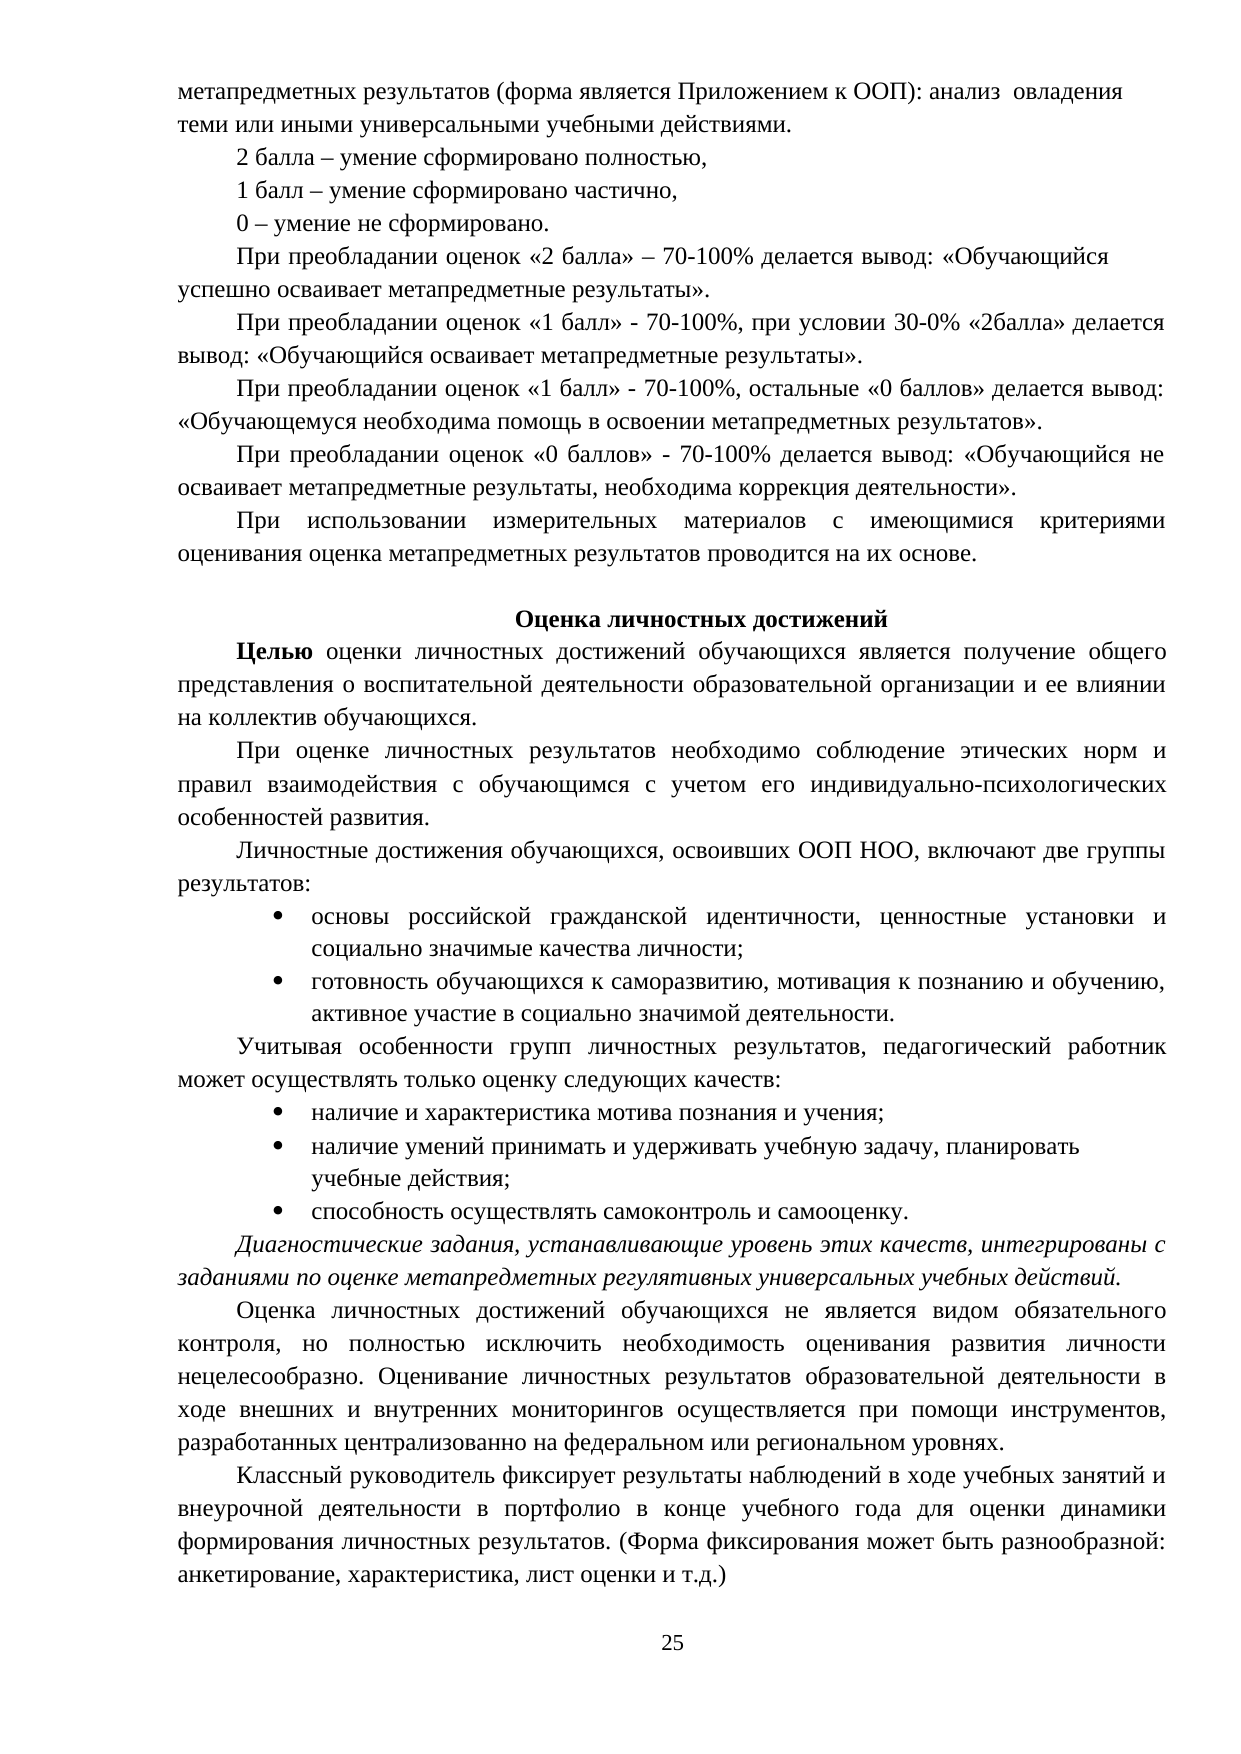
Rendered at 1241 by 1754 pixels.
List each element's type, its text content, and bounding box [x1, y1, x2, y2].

text метапредметных результатов (форма является Приложением к ООП): анализ овладения теми или иными универсальными учебными действиями. [177, 76, 1143, 138]
text При преобладании оценок «1 балл» - 70-100%, при условии 30-0% «2балла» делается вывод: «Обучающийся осваивает метапредметные результаты». [177, 307, 1167, 369]
text При преобладании оценок «1 балл» - 70-100%, остальные «0 баллов» делается вывод: [236, 373, 1238, 402]
text Целью оценки личностных достижений обучающихся является получение общего представления о воспитательной деятельности образовательной организации и ее влиянии на коллектив обучающихся. [177, 636, 1167, 731]
text Личностные достижения обучающихся, освоивших ООП НОО, включают две группы результатов: [177, 835, 1167, 897]
text Оценка личностных достижений обучающихся не является видом обязательного контроля, но полностью исключить необходимость оценивания развития личности нецелесообразно. Оценивание личностных результатов образовательной деятельности в ходе внешних и внутренних мониторингов осуществляется при помощи инструментов, разработанных централизованно на федеральном или региональном уровнях. [177, 1295, 1166, 1456]
list основы российской гражданской идентичности, ценностные установки и социально значимые качества личности; [274, 901, 1166, 962]
text Учитывая особенности групп личностных результатов, педагогический работник может осуществлять только оценку следующих качеств: [177, 1031, 1166, 1092]
text 2 балла – умение сформировано полностью, 1 балл – умение сформировано частично, [236, 142, 709, 204]
text Диагностические задания, устанавливающие уровень этих качеств, интегрированы с заданиями по оценке метапредметных регулятивных универсальных учебных действий. [177, 1229, 1167, 1291]
text При преобладании оценок «2 балла» – 70-100% делается вывод: «Обучающийся успешно осваивает метапредметные результаты». [177, 241, 1143, 303]
text «Обучающемуся необходима помощь в освоении метапредметных результатов». [177, 406, 1238, 434]
text Классный руководитель фиксирует результаты наблюдений в ходе учебных занятий и внеурочной деятельности в портфолио в конце учебного года для оценки динамики формирования личностных результатов. (Форма фиксирования может быть разнообразной: анкетирование, характеристика, лист оценки и т.д.) [177, 1460, 1167, 1588]
list наличие и характеристика мотива познания и учения; [274, 1097, 1238, 1127]
list способность осуществлять самоконтроль и самооценку. [274, 1196, 1238, 1225]
text При использовании измерительных материалов с имеющимися критериями оценивания оценка метапредметных результатов проводится на их основе. [177, 505, 1166, 567]
text При преобладании оценок «0 баллов» - 70-100% делается вывод: «Обучающийся не осваивает метапредметные результаты, необходима коррекция деятельности». [177, 439, 1238, 501]
list готовность обучающихся к саморазвитию, мотивация к познанию и обучению, активное участие в социально значимой деятельности. [274, 966, 1166, 1027]
list наличие умений принимать и удерживать учебную задачу, планировать учебные действия; [274, 1131, 1166, 1192]
subtitle Оценка личностных достижений [514, 604, 1238, 633]
text 0 – умение не сформировано. [236, 208, 1238, 237]
text При оценке личностных результатов необходимо соблюдение этических норм и правил взаимодействия с обучающимся с учетом его индивидуально-психологических особенностей развития. [177, 736, 1167, 830]
